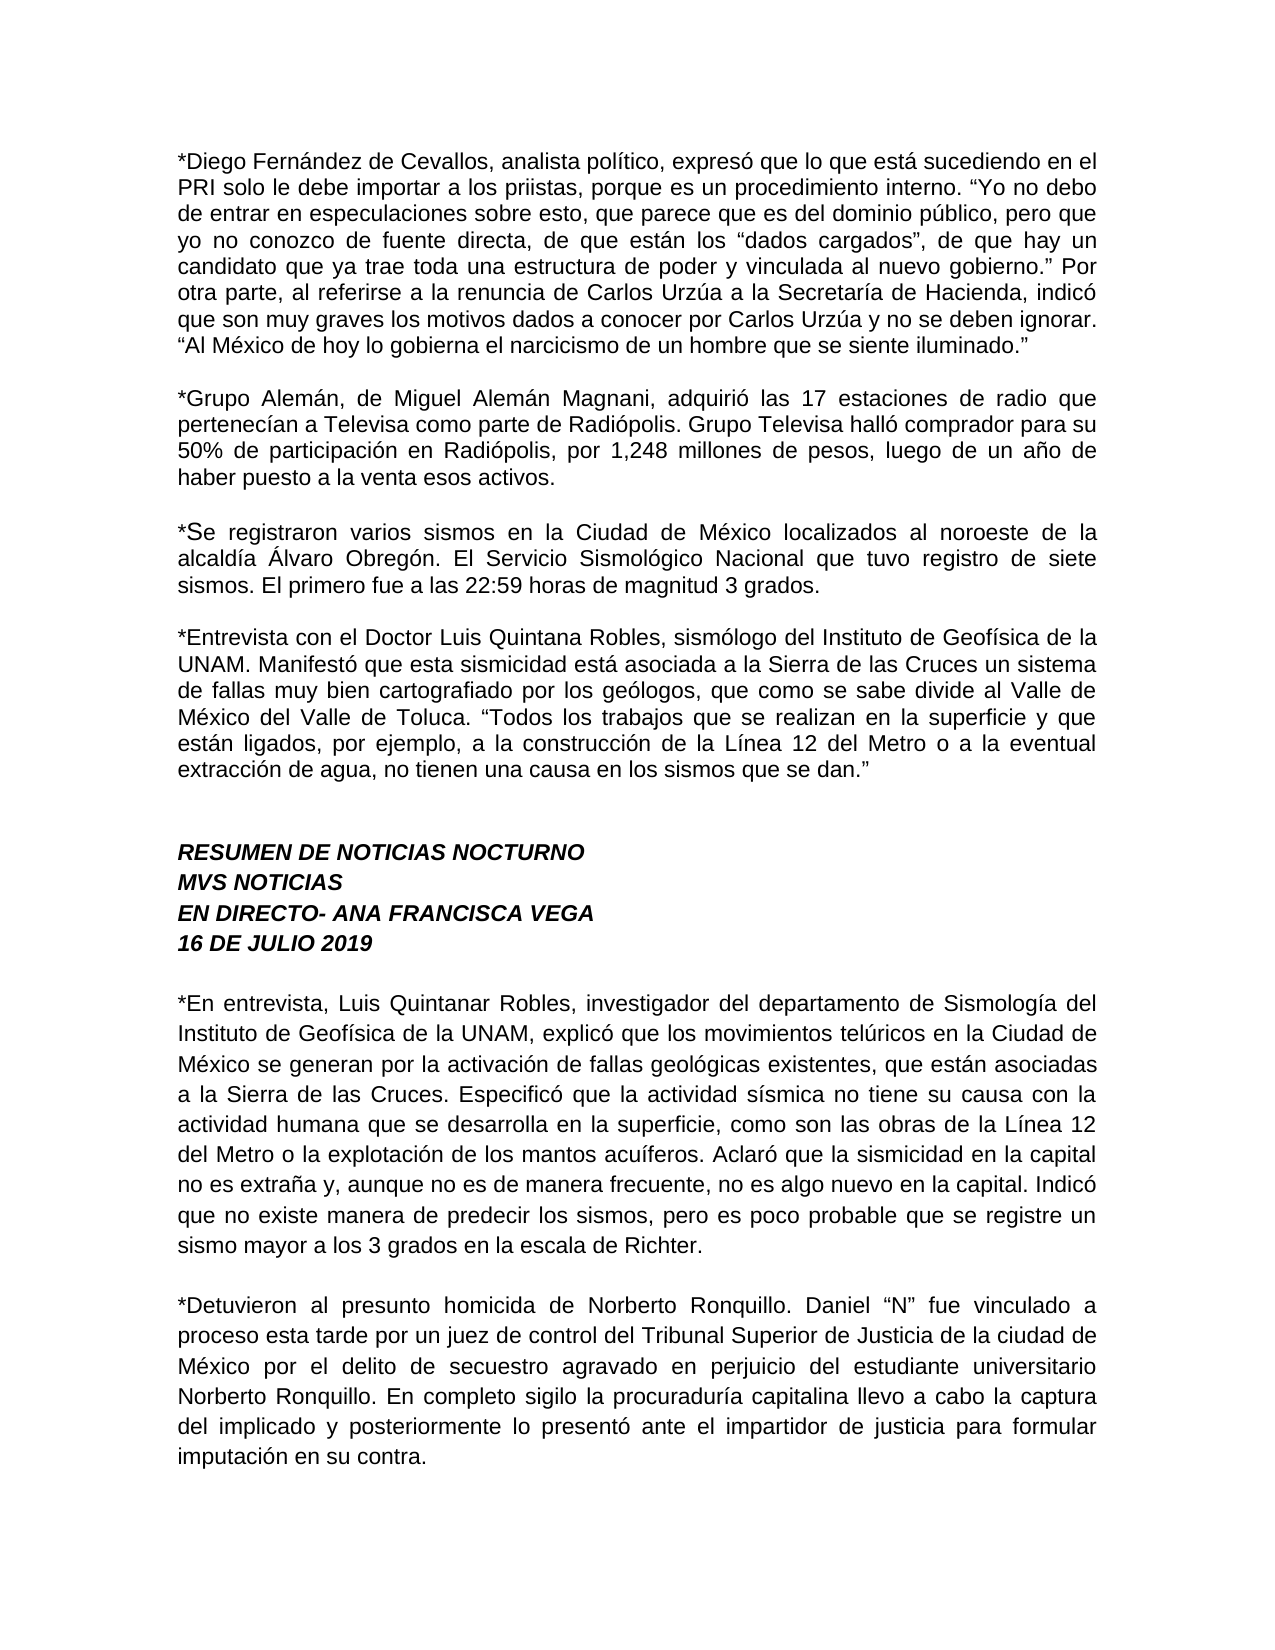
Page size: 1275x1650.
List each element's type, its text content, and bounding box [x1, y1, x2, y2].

text RESUMEN DE NOTICIAS NOCTURNO [177, 839, 1098, 865]
text *Grupo Alemán, de Miguel Alemán Magnani, adquirió las 17 estaciones de radio que pertenecían a Televisa como parte de Radiópolis. Grupo Televisa halló comprador para su 50% de participación en Radiópolis, por 1,248 millones de pesos, luego de un año de haber puesto a la venta esos activos. [177, 385, 1098, 490]
text *Detuvieron al presunto homicida de Norberto Ronquillo. Daniel “N” fue vinculado a proceso esta tarde por un juez de control del Tribunal Superior de Justicia de la ciudad de México por el delito de secuestro agravado en perjuicio del estudiante universitario Norberto Ronquillo. En completo sigilo la procuraduría capitalina llevo a cabo la captura del implicado y posteriormente lo presentó ante el impartidor de justicia para formular imputación en su contra. [177, 1292, 1098, 1469]
text *En entrevista, Luis Quintanar Robles, investigador del departamento de Sismología del Instituto de Geofísica de la UNAM, explicó que los movimientos telúricos en la Ciudad de México se generan por la activación de fallas geológicas existentes, que están asociadas a la Sierra de las Cruces. Especificó que la actividad sísmica no tiene su causa con la actividad humana que se desarrolla en la superficie, como son las obras de la Línea 12 del Metro o la explotación de los mantos acuíferos. Aclaró que la sismicidad en la capital no es extraña y, aunque no es de manera frecuente, no es algo nuevo en la capital. Indicó que no existe manera de predecir los sismos, pero es poco probable que se registre un sismo mayor a los 3 grados en la escala de Richter. [177, 990, 1098, 1258]
text *Entrevista con el Doctor Luis Quintana Robles, sismólogo del Instituto de Geofísica de la UNAM. Manifestó que esta sismicidad está asociada a la Sierra de las Cruces un sistema de fallas muy bien cartografiado por los geólogos, que como se sabe divide al Valle de México del Valle de Toluca. “Todos los trabajos que se realizan en la superficie y que están ligados, por ejemplo, a la construcción de la Línea 12 del Metro o a la eventual extracción de agua, no tienen una causa en los sismos que se dan.” [177, 624, 1098, 782]
text *Diego Fernández de Cevallos, analista político, expresó que lo que está sucediendo en el PRI solo le debe importar a los priistas, porque es un procedimiento interno. “Yo no debo de entrar en especulaciones sobre esto, que parece que es del dominio público, pero que yo no conozco de fuente directa, de que están los “dados cargados”, de que hay un candidato que ya trae toda una estructura de poder y vinculada al nuevo gobierno.” Por otra parte, al referirse a la renuncia de Carlos Urzúa a la Secretaría de Hacienda, indicó que son muy graves los motivos dados a conocer por Carlos Urzúa y no se deben ignorar. “Al México de hoy lo gobierna el narcicismo de un hombre que se siente iluminado.” [177, 148, 1098, 358]
text MVS NOTICIAS [177, 869, 1098, 896]
text EN DIRECTO- ANA FRANCISCA VEGA [177, 899, 1098, 926]
text *Se registraron varios sismos en la Ciudad de México localizados al noroeste de la alcaldía Álvaro Obregón. El Servicio Sismológico Nacional que tuvo registro de siete sismos. El primero fue a las 22:59 horas de magnitud 3 grados. [177, 517, 1098, 598]
text 16 DE JULIO 2019 [177, 930, 1098, 956]
